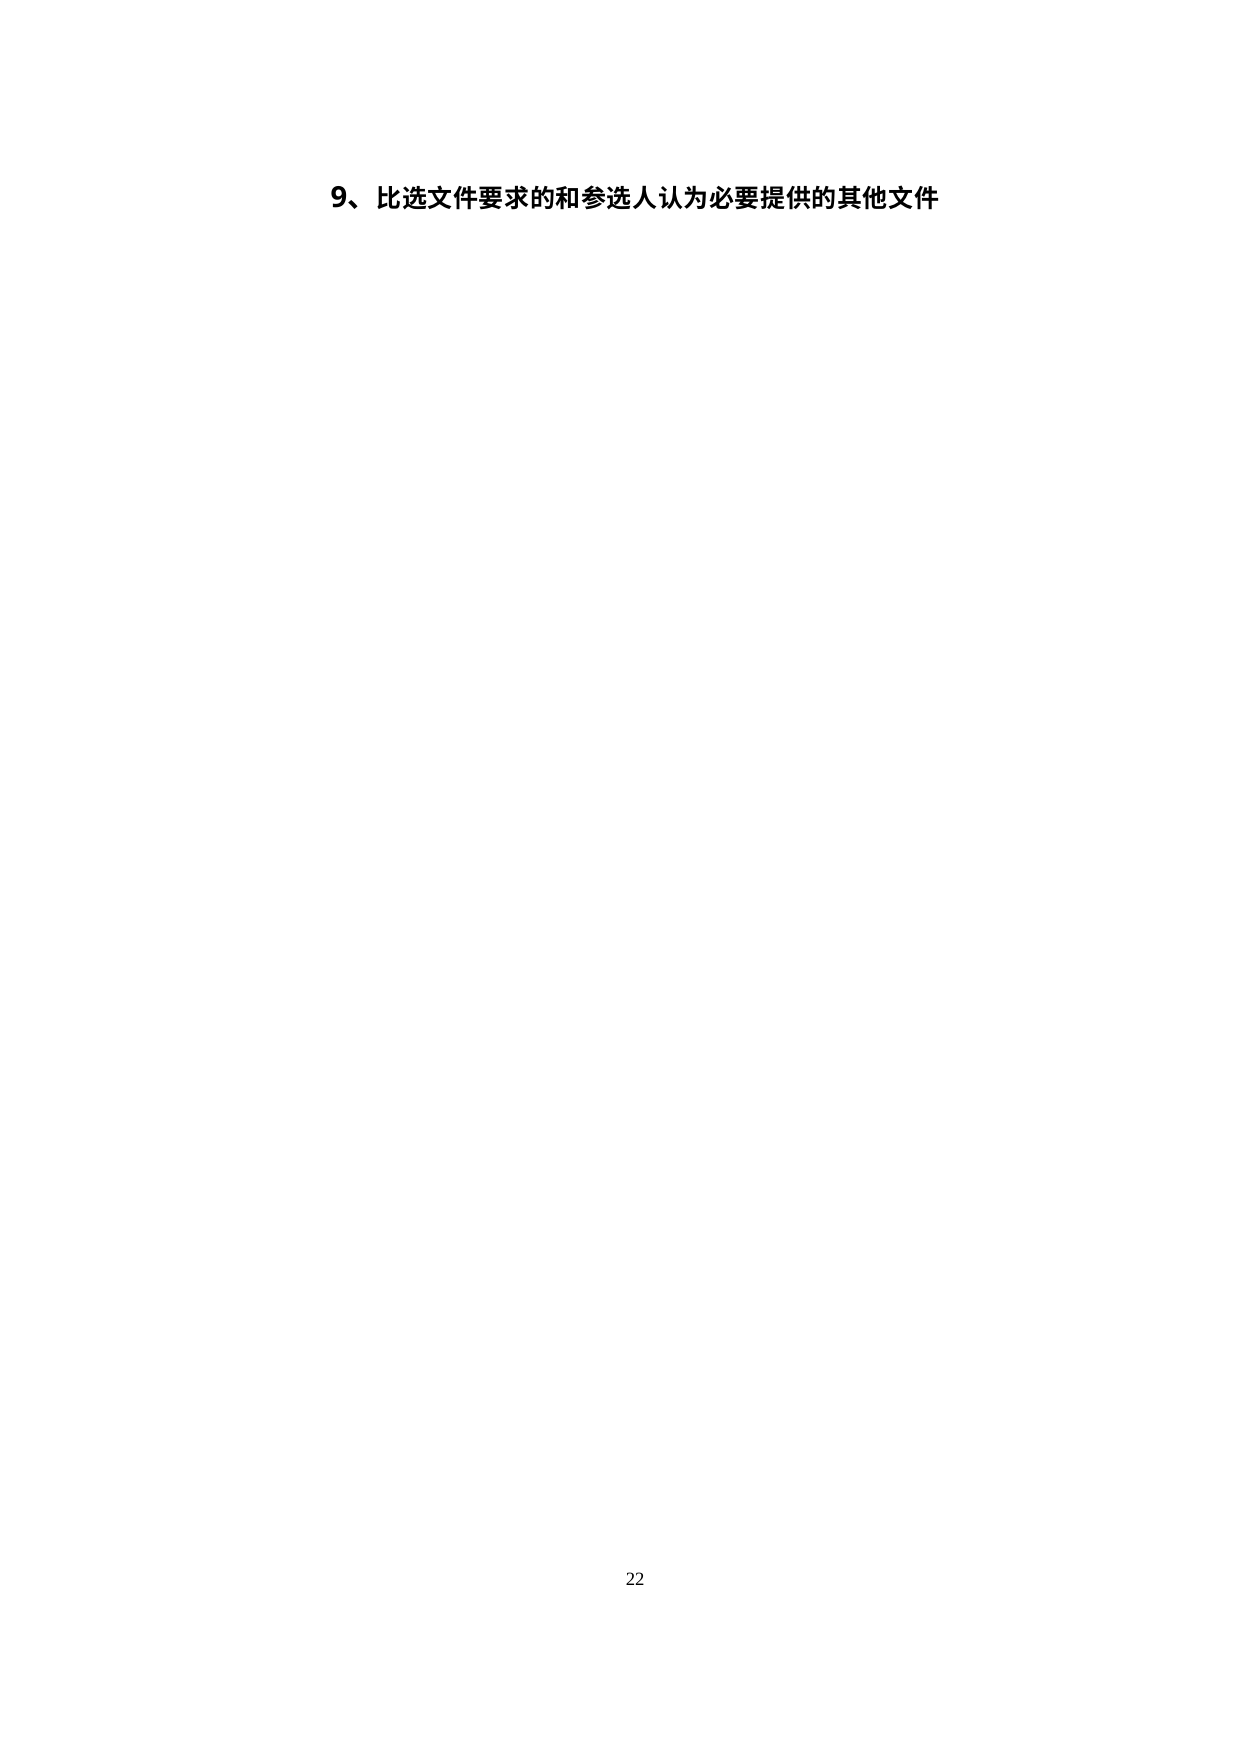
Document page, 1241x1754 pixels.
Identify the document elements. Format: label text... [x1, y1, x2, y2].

text 9、比选文件要求的和参选人认为必要提供的其他文件 [177, 163, 1092, 226]
